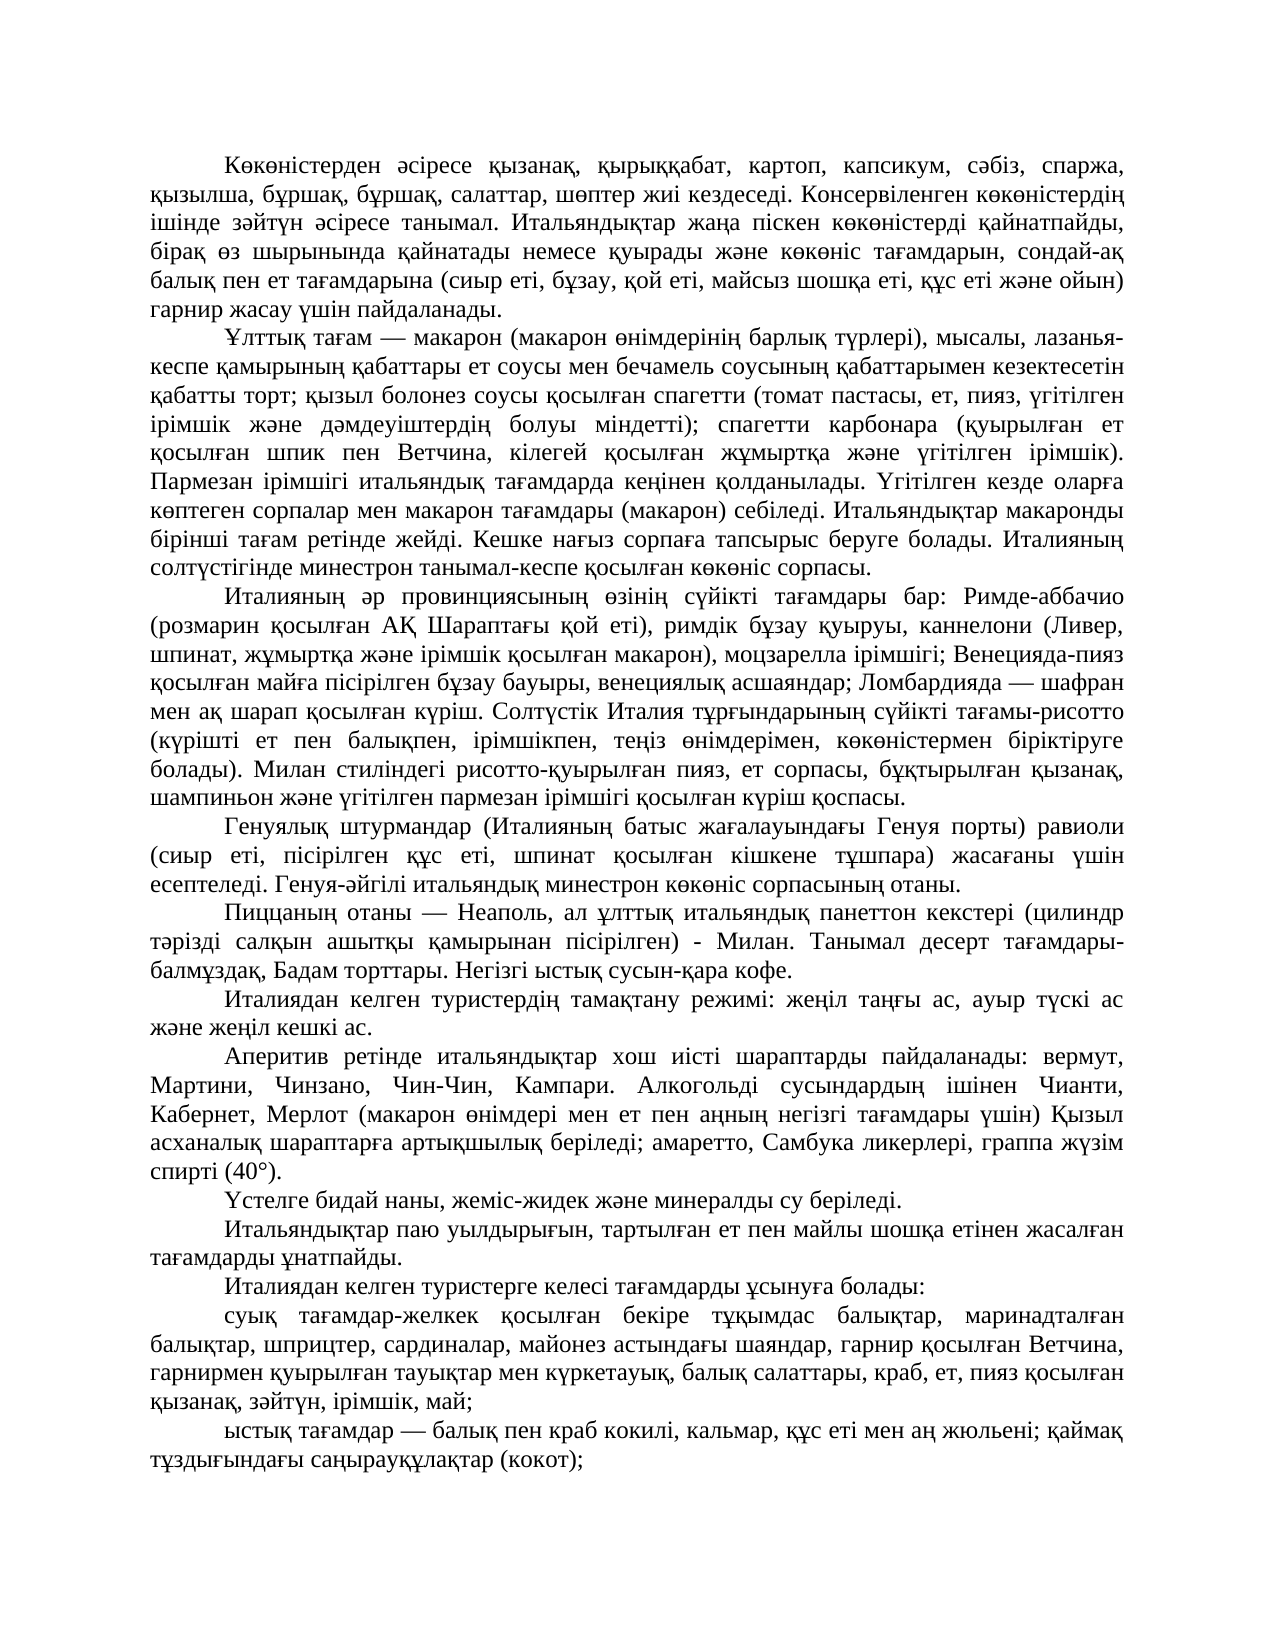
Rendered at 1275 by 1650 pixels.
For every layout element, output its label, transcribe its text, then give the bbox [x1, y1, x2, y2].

text Итальяндықтар паю уылдырығын, тартылған ет пен майлы шошқа етінен жасалған тағамдарды ұнатпайды. [150, 1214, 1125, 1271]
text Үстелге бидай наны, жеміс-жидек және минералды су беріледі. [150, 1185, 1125, 1214]
text Италиядан келген туристердің тамақтану режимі: жеңіл таңғы ас, ауыр түскі ас және жеңіл кешкі ас. [150, 984, 1125, 1041]
text Ұлттық тағам — макарон (макарон өнімдерінің барлық түрлері), мысалы, лазанья-кеспе қамырының қабаттары ет соусы мен бечамель соусының қабаттарымен кезектесетін қабатты торт; қызыл болонез соусы қосылған спагетти (томат пастасы, ет, пияз, үгітілген ірімшік және дәмдеуіштердің болуы міндетті); спагетти карбонара (қуырылған ет қосылған шпик пен Ветчина, кілегей қосылған жұмыртқа және үгітілген ірімшік). Пармезан ірімшігі итальяндық тағамдарда кеңінен қолданылады. Үгітілген кезде оларға көптеген сорпалар мен макарон тағамдары (макарон) себіледі. Итальяндықтар макаронды бірінші тағам ретінде жейді. Кешке нағыз сорпаға тапсырыс беруге болады. Италияның солтүстігінде минестрон танымал-кеспе қосылған көкөніс сорпасы. [150, 322, 1125, 581]
text ыстық тағамдар — балық пен краб кокилі, кальмар, құс еті мен аң жюльені; қаймақ тұздығындағы саңырауқұлақтар (кокот); [150, 1415, 1125, 1472]
text Көкөністерден әсіресе қызанақ, қырыққабат, картоп, капсикум, сәбіз, спаржа, қызылша, бұршақ, бұршақ, салаттар, шөптер жиі кездеседі. Консервіленген көкөністердің ішінде зәйтүн әсіресе танымал. Итальяндықтар жаңа піскен көкөністерді қайнатпайды, бірақ өз шырынында қайнатады немесе қуырады және көкөніс тағамдарын, сондай-ақ балық пен ет тағамдарына (сиыр еті, бұзау, қой еті, майсыз шошқа еті, құс еті және ойын) гарнир жасау үшін пайдаланады. [150, 150, 1125, 322]
text Италияның әр провинциясының өзінің сүйікті тағамдары бар: Римде-аббачио (розмарин қосылған АҚ Шараптағы қой еті), римдік бұзау қуыруы, каннелони (Ливер, шпинат, жұмыртқа және ірімшік қосылған макарон), моцзарелла ірімшігі; Венецияда-пияз қосылған майға пісірілген бұзау бауыры, венециялық асшаяндар; Ломбардияда — шафран мен ақ шарап қосылған күріш. Солтүстік Италия тұрғындарының сүйікті тағамы-рисотто (күрішті ет пен балықпен, ірімшікпен, теңіз өнімдерімен, көкөністермен біріктіруге болады). Милан стиліндегі рисотто-қуырылған пияз, ет сорпасы, бұқтырылған қызанақ, шампиньон және үгітілген пармезан ірімшігі қосылған күріш қоспасы. [150, 581, 1125, 811]
text Аперитив ретінде итальяндықтар хош иісті шараптарды пайдаланады: вермут, Мартини, Чинзано, Чин-Чин, Кампари. Алкогольді сусындардың ішінен Чианти, Кабернет, Мерлот (макарон өнімдері мен ет пен аңның негізгі тағамдары үшін) Қызыл асханалық шараптарға артықшылық беріледі; амаретто, Самбука ликерлері, граппа жүзім спирті (40°). [150, 1041, 1125, 1185]
text Пиццаның отаны — Неаполь, ал ұлттық итальяндық панеттон кекстері (цилиндр тәрізді салқын ашытқы қамырынан пісірілген) - Милан. Танымал десерт тағамдары-балмұздақ, Бадам торттары. Негізгі ыстық сусын-қара кофе. [150, 897, 1125, 984]
text Италиядан келген туристерге келесі тағамдарды ұсынуға болады: [150, 1271, 1125, 1300]
text Генуялық штурмандар (Италияның батыс жағалауындағы Генуя порты) равиоли (сиыр еті, пісірілген құс еті, шпинат қосылған кішкене тұшпара) жасағаны үшін есептеледі. Генуя-әйгілі итальяндық минестрон көкөніс сорпасының отаны. [150, 811, 1125, 897]
text суық тағамдар-желкек қосылған бекіре тұқымдас балықтар, маринадталған балықтар, шприцтер, сардиналар, майонез астындағы шаяндар, гарнир қосылған Ветчина, гарнирмен қуырылған тауықтар мен күркетауық, балық салаттары, краб, ет, пияз қосылған қызанақ, зәйтүн, ірімшік, май; [150, 1300, 1125, 1415]
